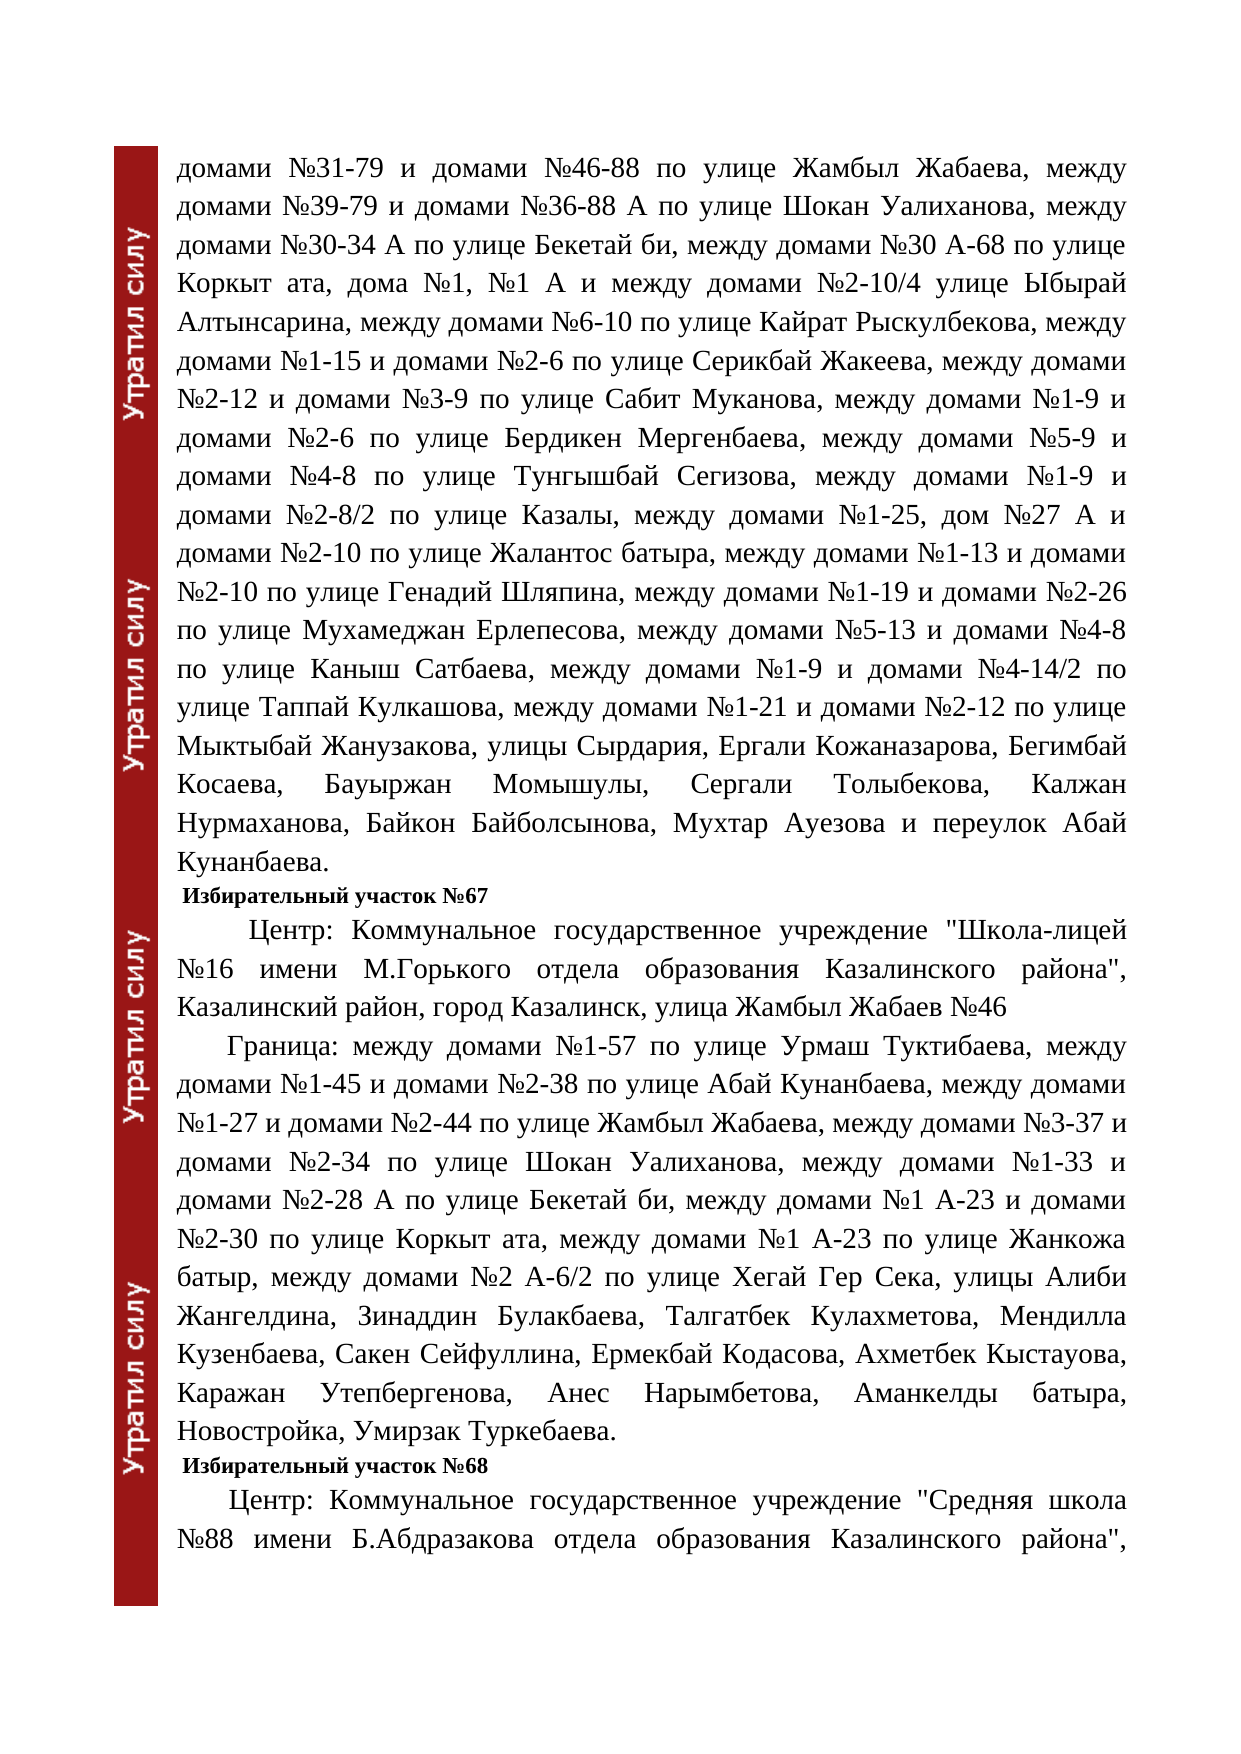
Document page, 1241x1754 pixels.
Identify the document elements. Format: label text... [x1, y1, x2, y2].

picture [114, 1447, 158, 1452]
picture [114, 146, 158, 150]
picture [114, 877, 158, 882]
picture [114, 1554, 158, 1606]
picture [114, 1478, 158, 1482]
text Центр: Коммунальное государственное учреждение "Школа-лицей №16 имени М.Горького отдела образования Казалинского района", Казалинский район, город Казалинск, улица Жамбыл Жабаев №46 [112, 912, 1128, 1023]
text Избирательный участок №67 [112, 882, 1128, 909]
text Избирательный участок №68 [112, 1452, 1128, 1478]
text Граница: между домами №1-57 по улице Урмаш Туктибаева, между домами №1-45 и домами №2-38 по улице Абай Кунанбаева, между домами №1-27 и домами №2-44 по улице Жамбыл Жабаева, между домами №3-37 и домами №2-34 по улице Шокан Уалиханова, между домами №1-33 и домами №2-28 А по улице Бекетай би, между домами №1 А-23 и домами №2-30 по улице Коркыт ата, между домами №1 А-23 по улице Жанкожа батыр, между домами №2 А-6/2 по улице Хегай Гер Сека, улицы Алиби Жангелдина, Зинаддин Булакбаева, Талгатбек Кулахметова, Мендилла Кузенбаева, Сакен Сейфуллина, Ермекбай Кодасова, Ахметбек Кыстауова, Каражан Утепбергенова, Анес Нарымбетова, Аманкелды батыра, Новостройка, Умирзак Туркебаева. [112, 1028, 1128, 1447]
picture [114, 1023, 158, 1028]
